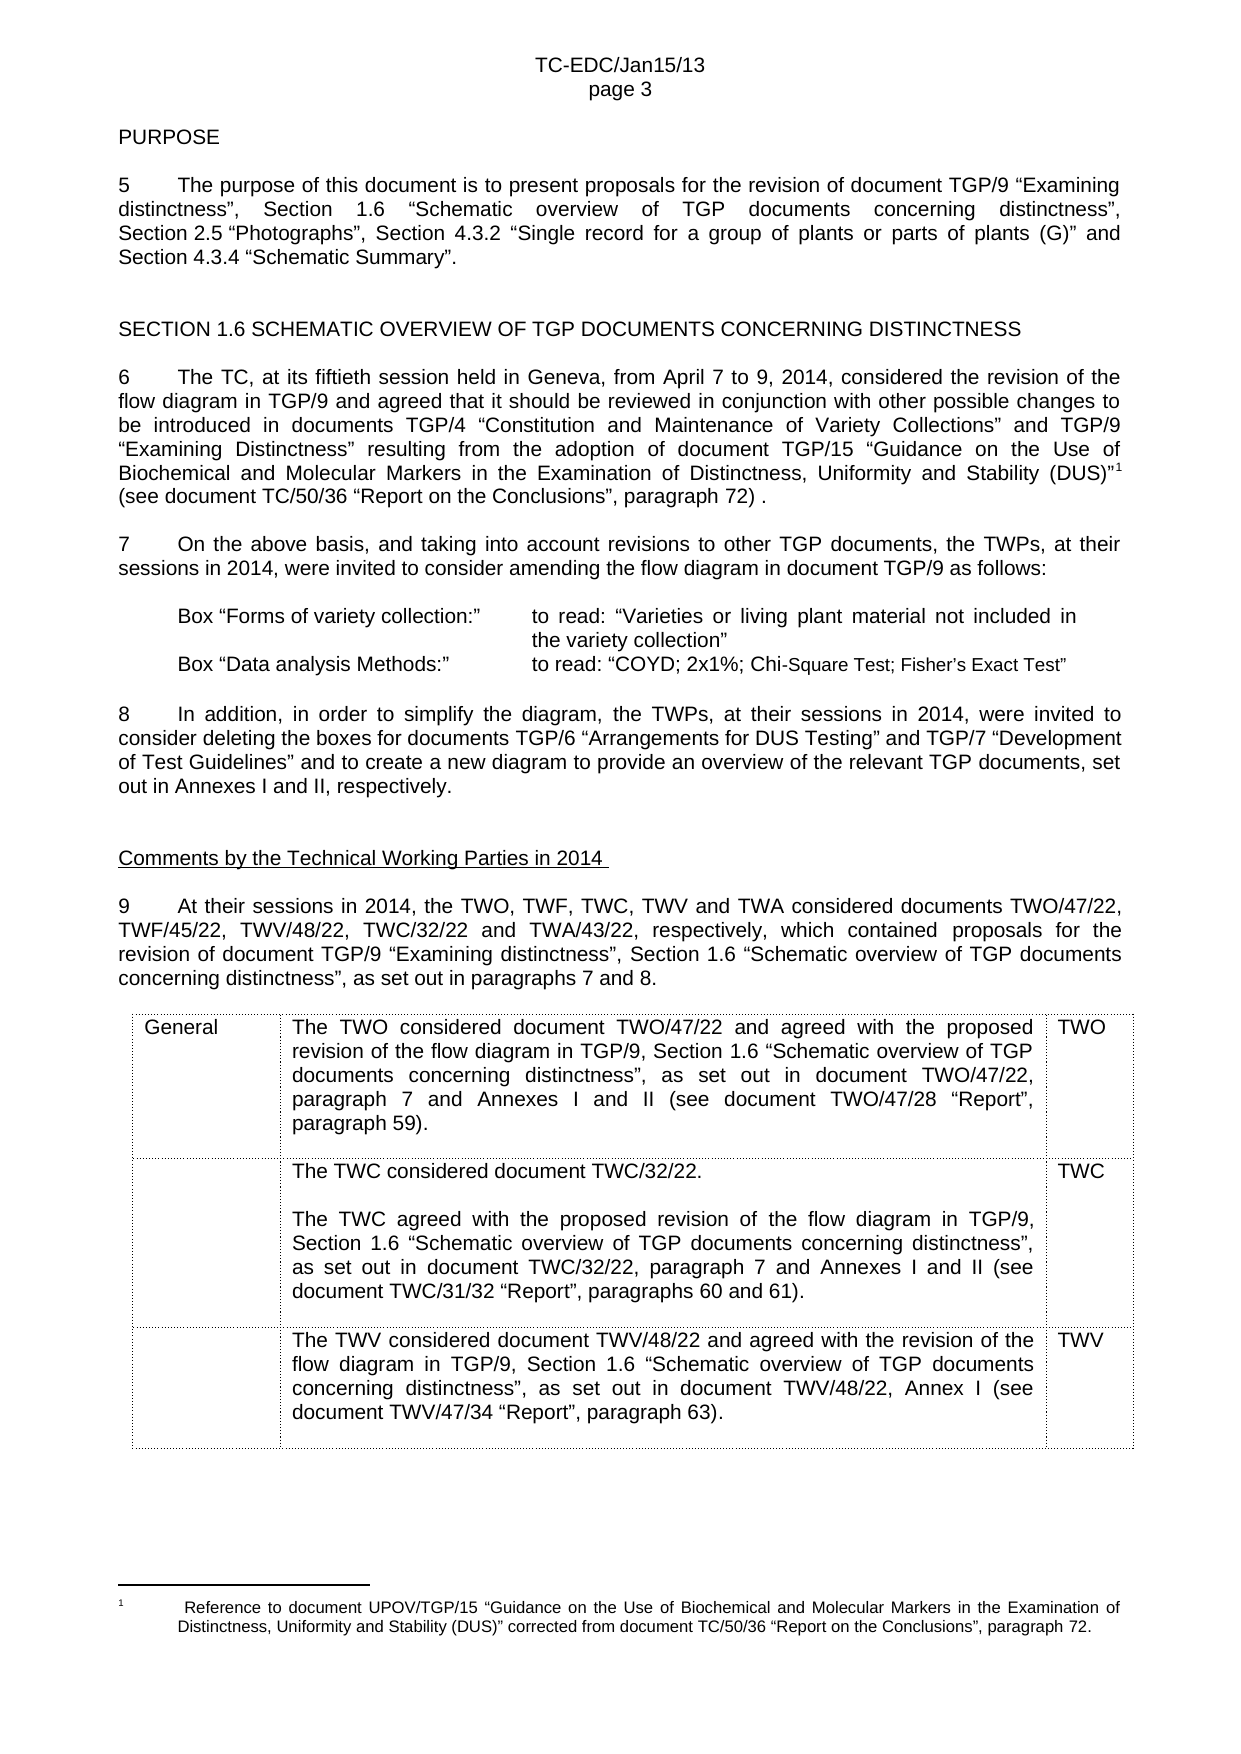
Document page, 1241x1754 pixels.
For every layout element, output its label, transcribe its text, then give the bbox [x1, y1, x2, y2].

table_cell TWV [1046, 1327, 1133, 1448]
table_header TWO [1046, 1014, 1133, 1158]
table_cell The TWC considered document TWC/32/22. The TWC agreed with the proposed revision of the flow diagram in TGP/9, Section 1.6 “Schematic overview of TGP documents concerning distinctness”, as set out in document TWC/32/22, paragraph 7 and Annexes I and II (see document TWC/31/32 “Report”, paragraphs 60 and 61). [281, 1158, 1046, 1327]
table_cell [133, 1327, 281, 1448]
text Box “Forms of variety collection:” to read: “Varieties or living plant material not included in the variety collection” [177, 604, 1078, 652]
table_header General [133, 1014, 281, 1158]
text The purpose of this document is to present proposals for the revision of document TGP/9 “Examining distinctness”, Section 1.6 “Schematic overview of TGP documents concerning distinctness”, Section 2.5 “Photographs”, Section 4.3.2 “Single record for a group of plants or parts of plants (G)” and Section 4.3.4 “Schematic Summary”. [118, 173, 1122, 269]
text At their sessions in 2014, the TWO, TWF, TWC, TWV and TWA considered documents TWO/47/22, TWF/45/22, TWV/48/22, TWC/32/22 and TWA/43/22, respectively, which contained proposals for the revision of document TGP/9 “Examining distinctness”, Section 1.6 “Schematic overview of TGP documents concerning distinctness”, as set out in paragraphs 7 and 8. [118, 894, 1122, 989]
table_cell [133, 1158, 281, 1327]
subtitle section 1.6 Schematic overview of TGP documents concerning distinctness [118, 317, 1122, 341]
table_header The TWO considered document TWO/47/22 and agreed with the proposed revision of the flow diagram in TGP/9, Section 1.6 “Schematic overview of TGP documents concerning distinctness”, as set out in document TWO/47/22, paragraph 7 and Annexes I and II (see document TWO/47/28 “Report”, paragraph 59). [281, 1014, 1046, 1158]
table_cell TWC [1046, 1158, 1133, 1327]
text In addition, in order to simplify the diagram, the TWPs, at their sessions in 2014, were invited to consider deleting the boxes for documents TGP/6 “Arrangements for DUS Testing” and TGP/7 “Development of Test Guidelines” and to create a new diagram to provide an overview of the relevant TGP documents, set out in Annexes I and II, respectively. [118, 702, 1122, 798]
text The TC, at its fiftieth session held in Geneva, from April 7 to 9, 2014, considered the revision of the flow diagram in TGP/9 and agreed that it should be reviewed in conjunction with other possible changes to be introduced in documents TGP/4 “Constitution and Maintenance of Variety Collections” and TGP/9 “Examining Distinctness” resulting from the adoption of document TGP/15 “Guidance on the Use of Biochemical and Molecular Markers in the Examination of Distinctness, Uniformity and Stability (DUS)” (see document TC/50/36 “Report on the Conclusions”, paragraph 72) . [118, 364, 1122, 508]
subtitle Comments by the Technical Working Parties in 2014 [118, 846, 1122, 870]
subtitle PURPOSE [118, 125, 1122, 149]
table_cell The TWV considered document TWV/48/22 and agreed with the revision of the flow diagram in TGP/9, Section 1.6 “Schematic overview of TGP documents concerning distinctness”, as set out in document TWV/48/22, Annex I (see document TWV/47/34 “Report”, paragraph 63). [281, 1327, 1046, 1448]
text Box “Data analysis Methods:” to read: “COYD; 2x1%; Chi-Square Test; Fisher’s Exact Test” [118, 652, 1078, 676]
text On the above basis, and taking into account revisions to other TGP documents, the TWPs, at their sessions in 2014, were invited to consider amending the flow diagram in document TGP/9 as follows: [118, 532, 1122, 580]
